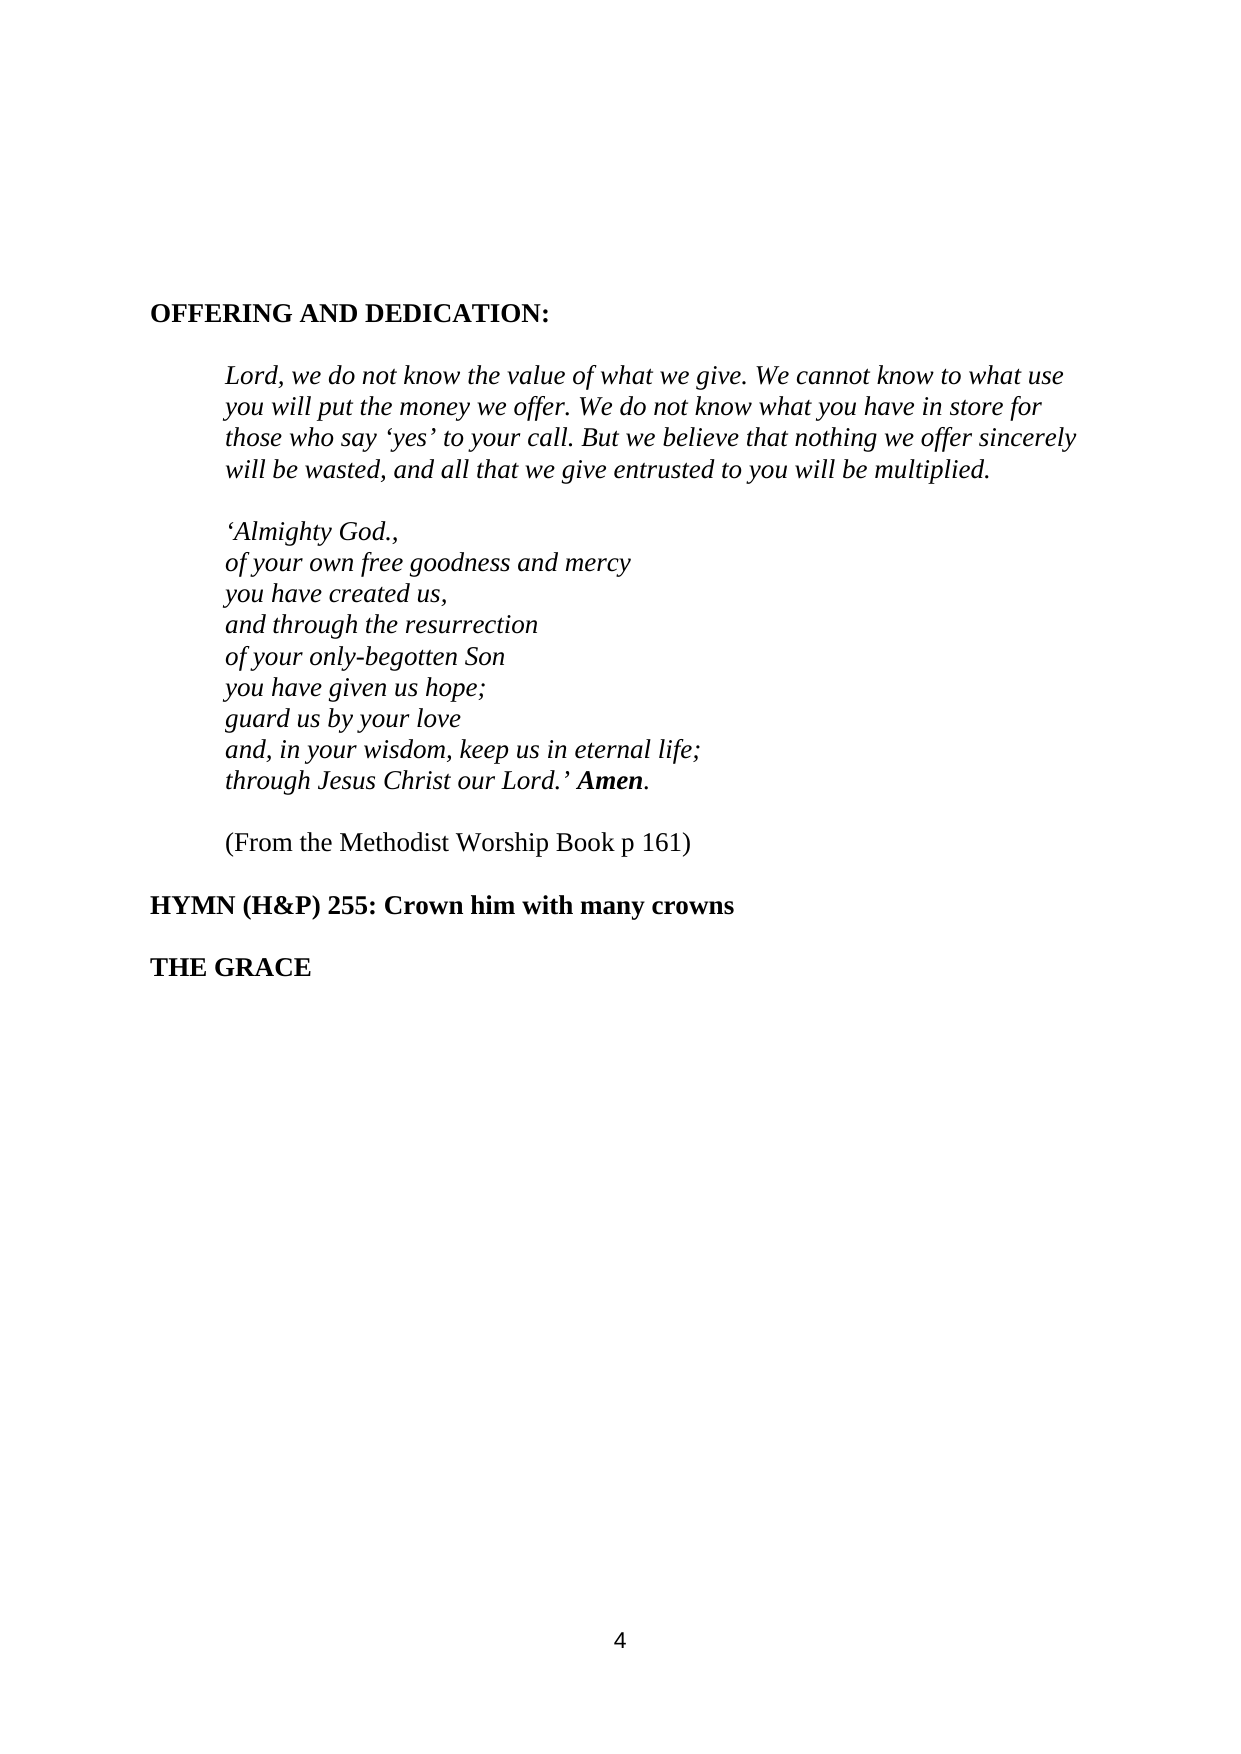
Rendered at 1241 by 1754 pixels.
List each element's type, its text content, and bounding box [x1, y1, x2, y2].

text ‘Almighty God., of your own free goodness and mercy you have created us, and through the resurrection of your only-begotten Son you have given us hope; guard us by your love and, in your wisdom, keep us in eternal life; through Jesus Christ our Lord.’ Amen. [225, 484, 1090, 795]
text THE GRACE [150, 920, 1090, 1008]
text HYMN (H&P) 255: Crown him with many crowns [150, 858, 1090, 920]
text Lord, we do not know the value of what we give. We cannot know to what use you will put the money we offer. We do not know what you have in store for those who say ‘yes’ to your call. But we believe that nothing we offer sincerely will be wasted, and all that we give entrusted to you will be multiplied. [225, 359, 1090, 484]
text (From the Methodist Worship Book p 161) [225, 795, 1090, 858]
text OFFERING AND DEDICATION: [150, 297, 1090, 328]
